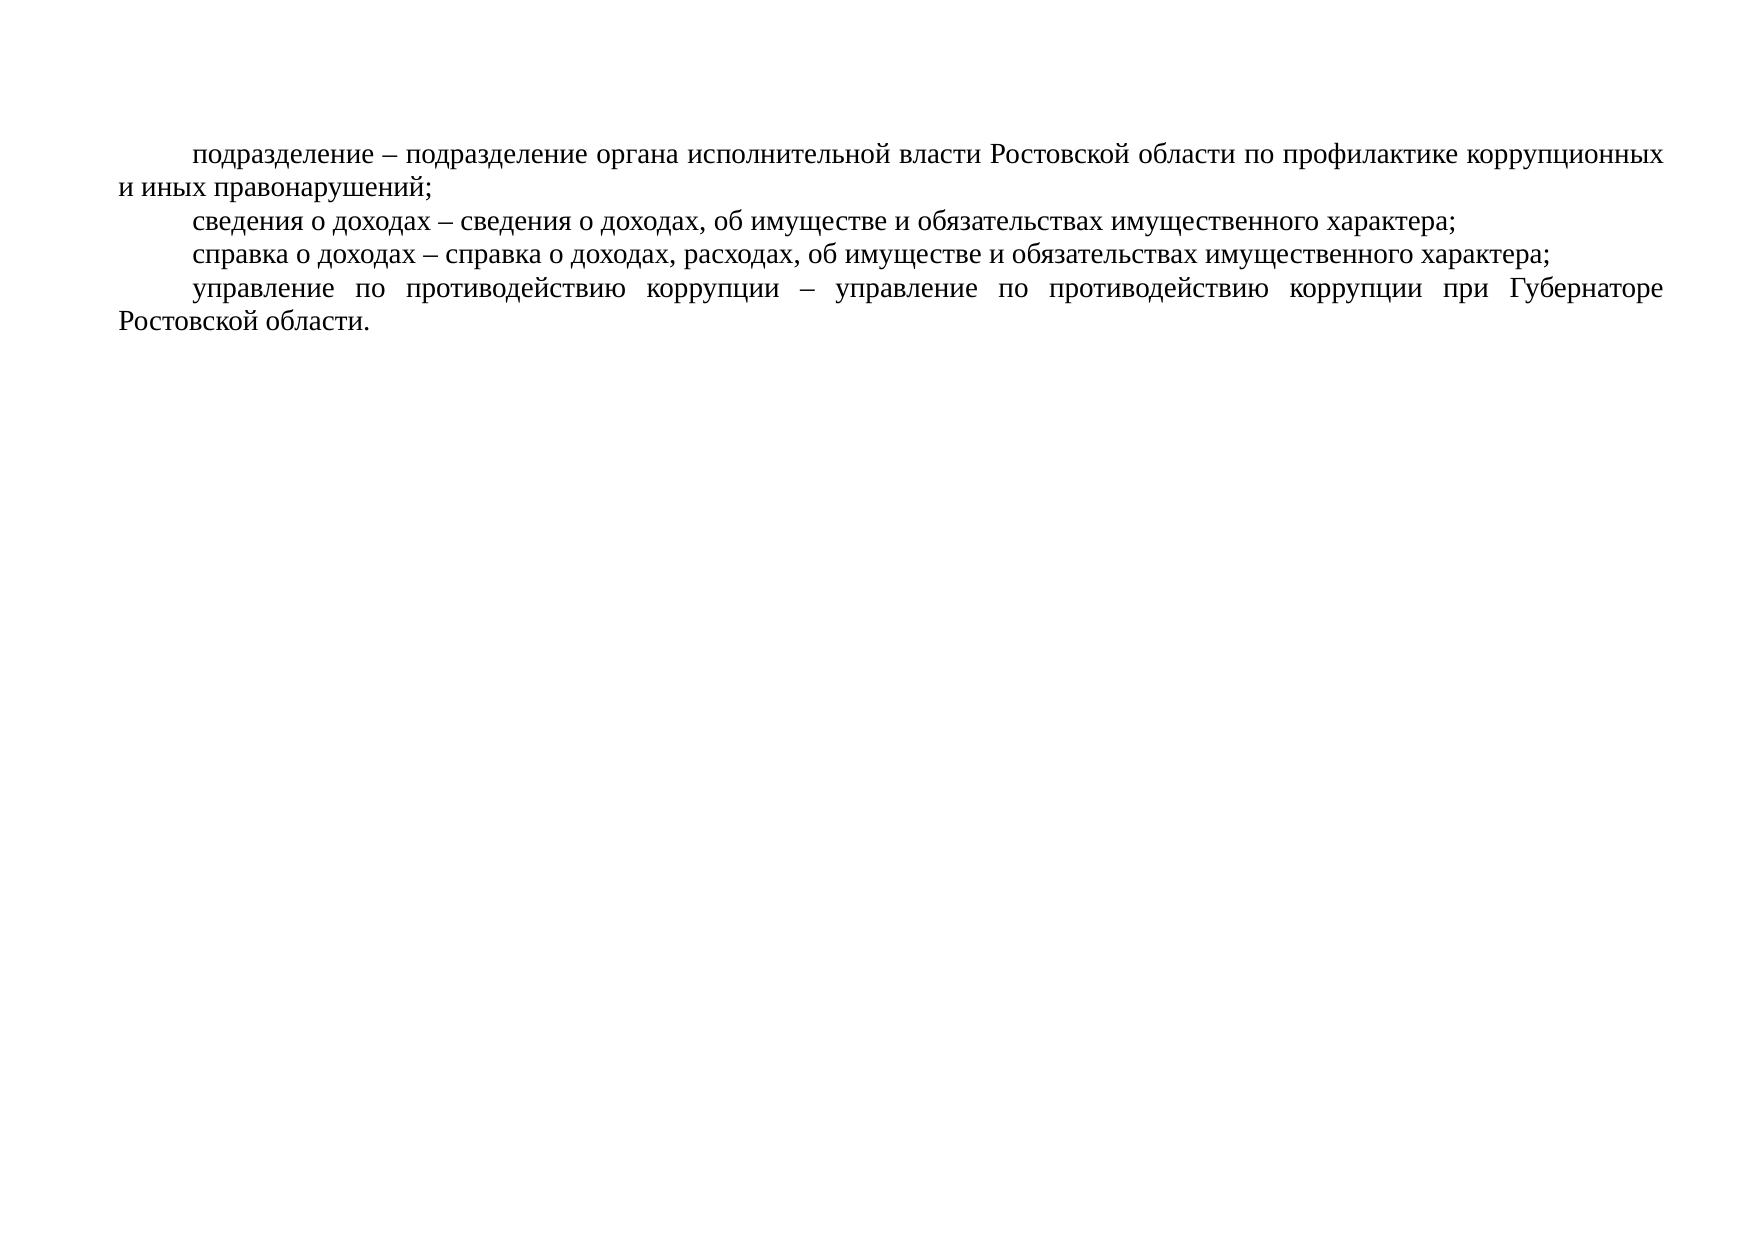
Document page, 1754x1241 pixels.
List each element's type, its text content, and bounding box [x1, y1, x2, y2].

text сведения о доходах – сведения о доходах, об имуществе и обязательствах имущественного характера; [118, 203, 1665, 236]
text управление по противодействию коррупции – управление по противодействию коррупции при Губернаторе Ростовской области. [118, 270, 1665, 337]
text подразделение – подразделение органа исполнительной власти Ростовской области по профилактике коррупционных и иных правонарушений; [118, 136, 1665, 203]
text справка о доходах – справка о доходах, расходах, об имуществе и обязательствах имущественного характера; [118, 236, 1665, 270]
